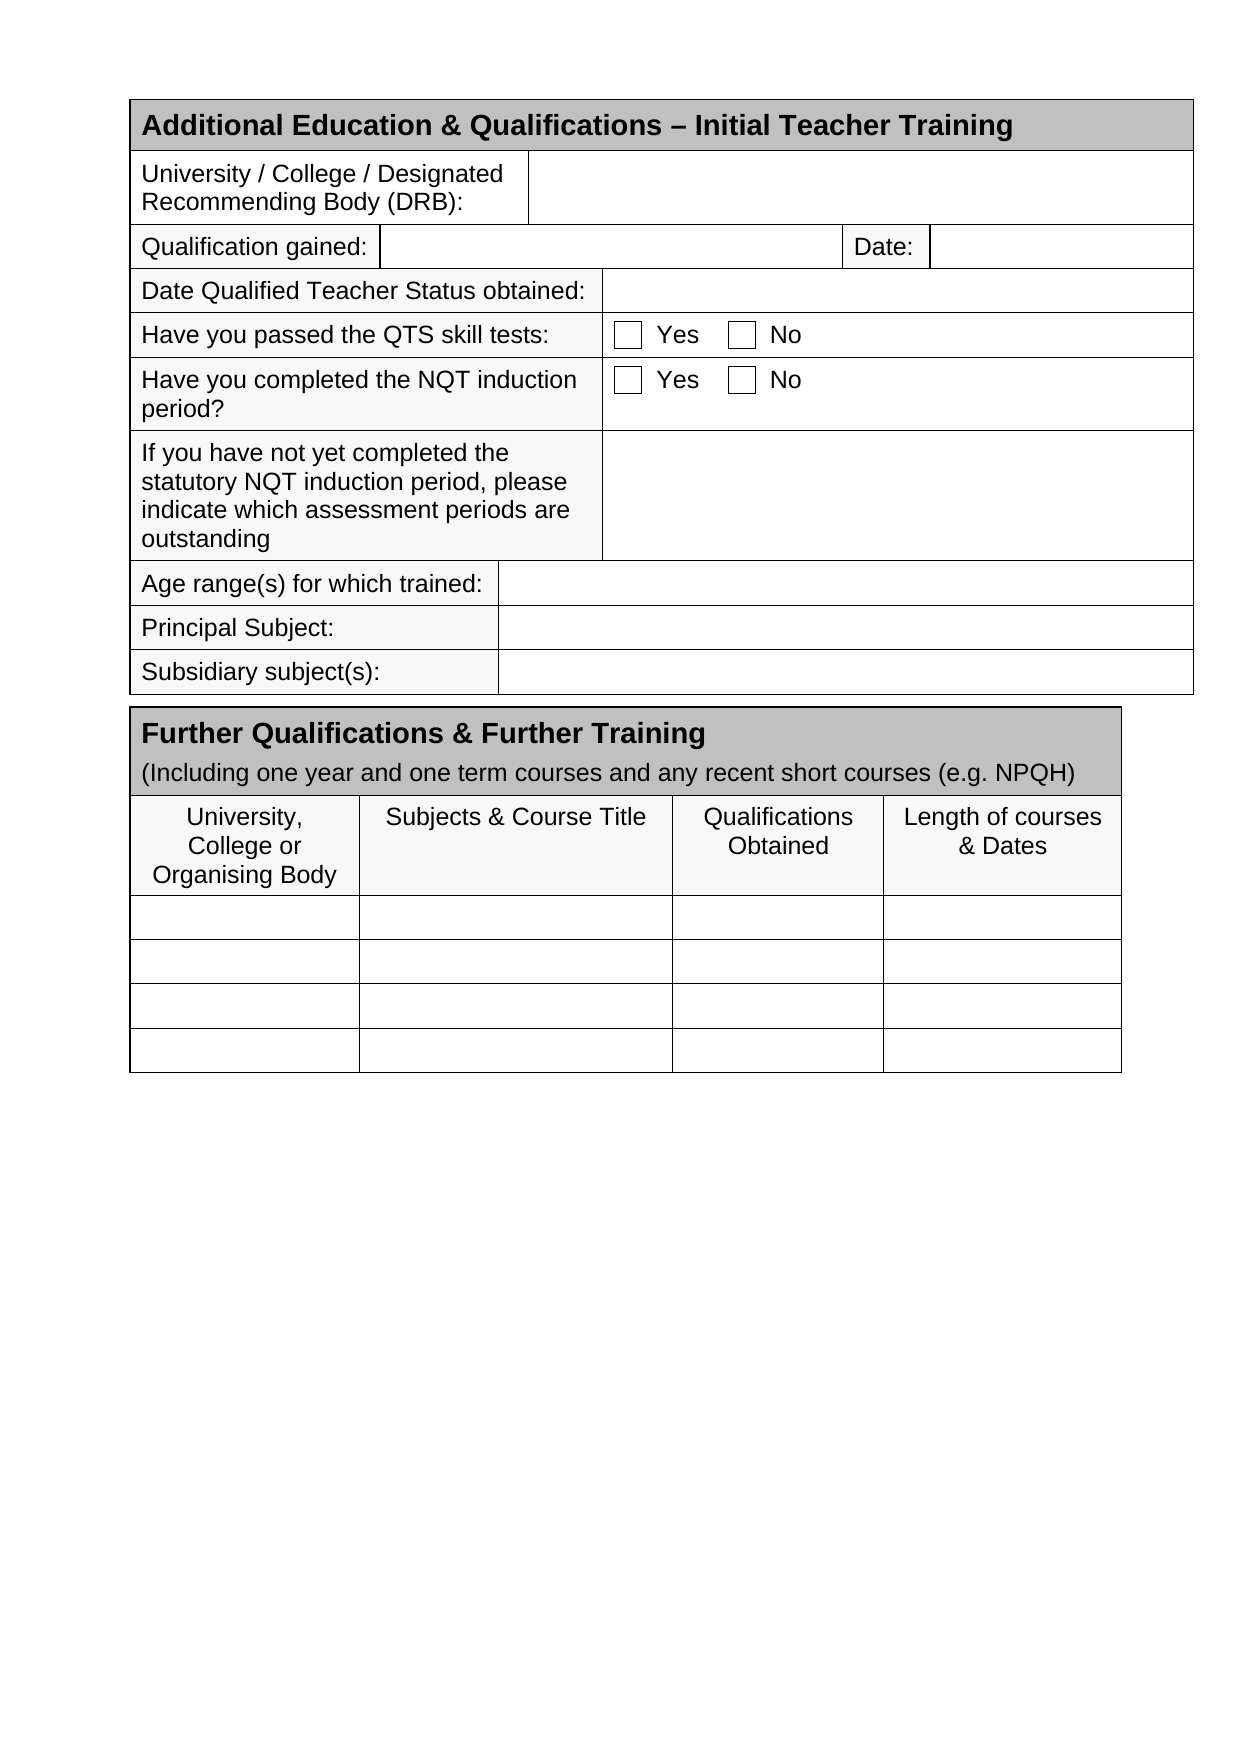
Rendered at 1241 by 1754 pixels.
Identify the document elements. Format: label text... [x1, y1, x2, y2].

table_cell Date: [843, 225, 929, 268]
table_cell Principal Subject: [131, 606, 498, 649]
table_cell Yes No [603, 313, 1193, 357]
table_cell [673, 1029, 883, 1072]
table_cell Have you passed the QTS skill tests: [131, 313, 602, 357]
table_cell [131, 940, 359, 983]
table_cell [603, 269, 1193, 312]
table_cell Length of courses & Dates [884, 796, 1121, 894]
table_cell Date Qualified Teacher Status obtained: [131, 269, 602, 312]
table_cell If you have not yet completed the statutory NQT induction period, please indicate which assessment periods are outstanding [131, 431, 602, 560]
table_cell University / College / Designated Recommending Body (DRB): [131, 151, 528, 223]
table_cell [131, 896, 359, 939]
table_cell [884, 940, 1121, 983]
table_cell Qualifications Obtained [673, 796, 883, 894]
table_cell [360, 1029, 672, 1072]
table_cell Qualification gained: [131, 225, 379, 268]
table_cell Subjects & Course Title [360, 796, 672, 894]
table_cell [499, 606, 1193, 649]
table_header Further Qualifications & Further Training (Including one year and one term courses and any recent short courses (e.g. NPQH) [131, 708, 1121, 795]
table_cell [381, 225, 842, 268]
table_cell [360, 984, 672, 1028]
table_cell [931, 225, 1193, 268]
table_cell Yes No [603, 358, 1193, 430]
table_cell [131, 984, 359, 1028]
table_cell [673, 984, 883, 1028]
table_cell [499, 650, 1193, 693]
table_cell Subsidiary subject(s): [131, 650, 498, 693]
table_header Additional Education & Qualifications – Initial Teacher Training [131, 100, 1193, 150]
table_cell [360, 940, 672, 983]
table_cell Age range(s) for which trained: [131, 561, 498, 605]
table_cell [673, 896, 883, 939]
table_cell [673, 940, 883, 983]
table_cell [884, 896, 1121, 939]
table_cell University, College or Organising Body [131, 796, 359, 894]
table_cell [884, 984, 1121, 1028]
table_cell Have you completed the NQT induction period? [131, 358, 602, 430]
table_cell [884, 1029, 1121, 1072]
table_cell [499, 561, 1193, 605]
table_cell [529, 151, 1193, 223]
table_cell [603, 431, 1193, 560]
table_cell [131, 1029, 359, 1072]
table_cell [360, 896, 672, 939]
